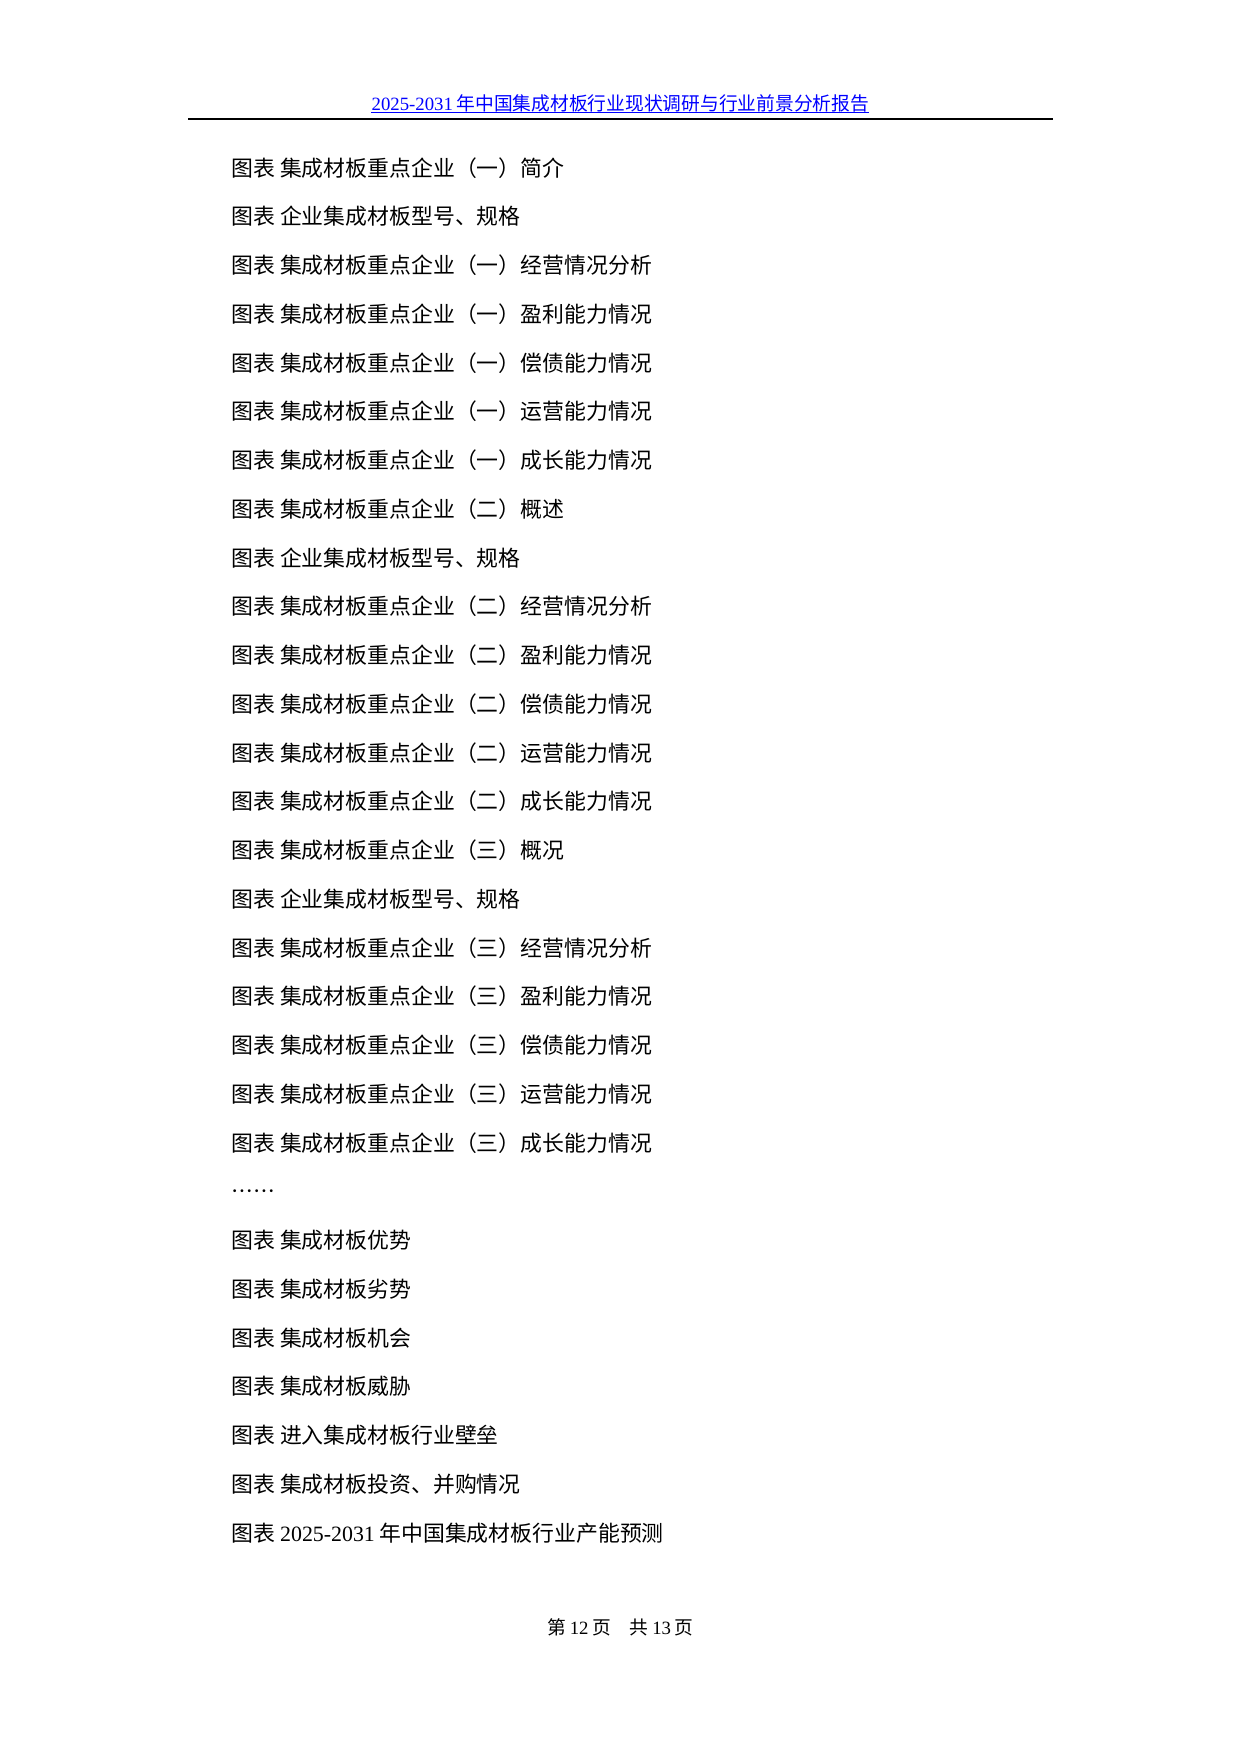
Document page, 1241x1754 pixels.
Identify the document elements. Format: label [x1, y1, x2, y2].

text [187, 150, 1053, 1548]
